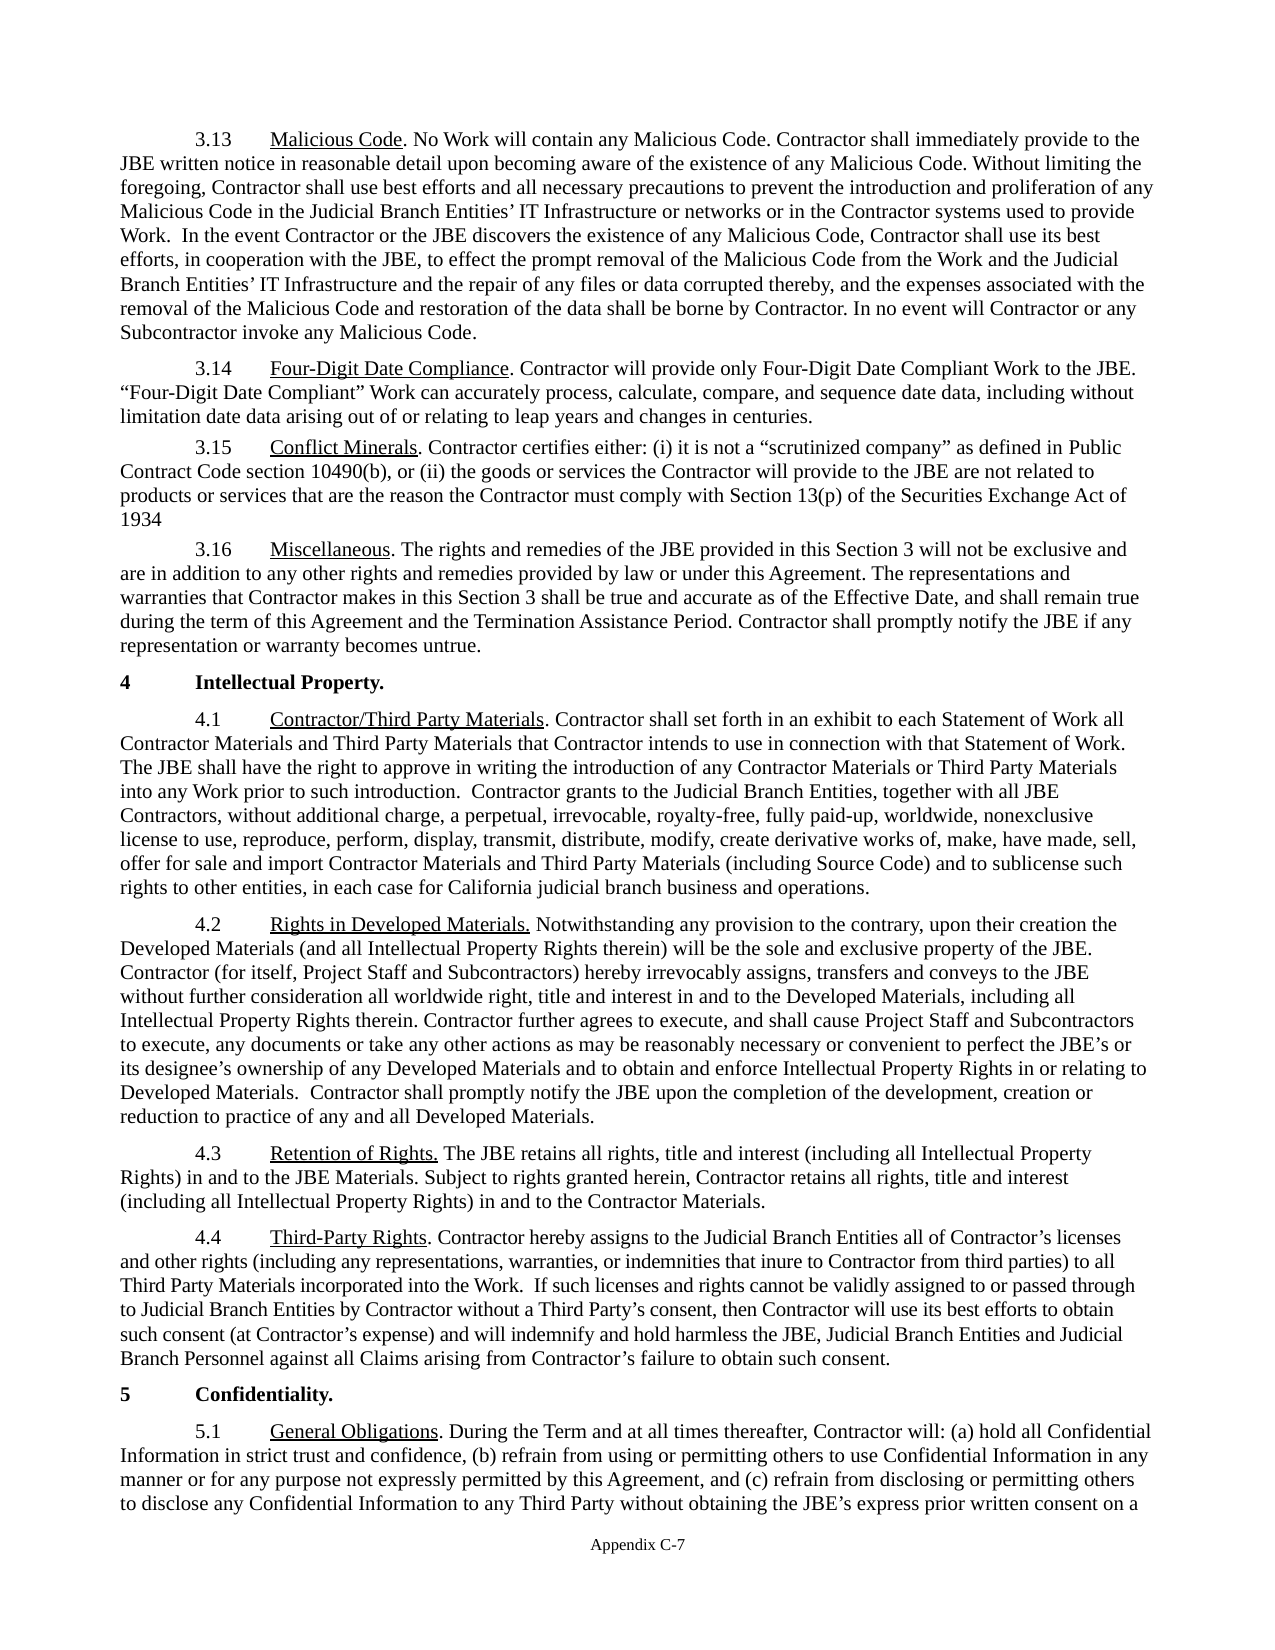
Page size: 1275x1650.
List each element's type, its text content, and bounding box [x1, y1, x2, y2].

text 3.16 Miscellaneous. The rights and remedies of the JBE provided in this Section 3 will not be exclusive and are in addition to any other rights and remedies provided by law or under this Agreement. The representations and warranties that Contractor makes in this Section 3 shall be true and accurate as of the Effective Date, and shall remain true during the term of this Agreement and the Termination Assistance Period. Contractor shall promptly notify the JBE if any representation or warranty becomes untrue. [120, 537, 1155, 657]
list Confidentiality. [120, 1382, 1155, 1406]
text 4.4 Third-Party Rights. Contractor hereby assigns to the Judicial Branch Entities all of Contractor’s licenses and other rights (including any representations, warranties, or indemnities that inure to Contractor from third parties) to all Third Party Materials incorporated into the Work. If such licenses and rights cannot be validly assigned to or passed through to Judicial Branch Entities by Contractor without a Third Party’s consent, then Contractor will use its best efforts to obtain such consent (at Contractor’s expense) and will indemnify and hold harmless the JBE, Judicial Branch Entities and Judicial Branch Personnel against all Claims arising from Contractor’s failure to obtain such consent. [120, 1225, 1155, 1369]
subtitle Contractor/Third Party Materials. Contractor shall set forth in an exhibit to each Statement of Work all Contractor Materials and Third Party Materials that Contractor intends to use in connection with that Statement of Work. The JBE shall have the right to approve in writing the introduction of any Contractor Materials or Third Party Materials into any Work prior to such introduction. Contractor grants to the Judicial Branch Entities, together with all JBE Contractors, without additional charge, a perpetual, irrevocable, royalty-free, fully paid-up, worldwide, nonexclusive license to use, reproduce, perform, display, transmit, distribute, modify, create derivative works of, make, have made, sell, offer for sale and import Contractor Materials and Third Party Materials (including Source Code) and to sublicense such rights to other entities, in each case for California judicial branch business and operations. [120, 706, 1155, 899]
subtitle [120, 1419, 1155, 1515]
list Intellectual Property. [120, 670, 1155, 694]
subtitle Rights in Developed Materials. Notwithstanding any provision to the contrary, upon their creation the Developed Materials (and all Intellectual Property Rights therein) will be the sole and exclusive property of the JBE. Contractor (for itself, Project Staff and Subcontractors) hereby irrevocably assigns, transfers and conveys to the JBE without further consideration all worldwide right, title and interest in and to the Developed Materials, including all Intellectual Property Rights therein. Contractor further agrees to execute, and shall cause Project Staff and Subcontractors to execute, any documents or take any other actions as may be reasonably necessary or convenient to perfect the JBE’s or its designee’s ownership of any Developed Materials and to obtain and enforce Intellectual Property Rights in or relating to Developed Materials. Contractor shall promptly notify the JBE upon the completion of the development, creation or reduction to practice of any and all Developed Materials. [120, 911, 1155, 1128]
subtitle Malicious Code. No Work will contain any Malicious Code. Contractor shall immediately provide to the JBE written notice in reasonable detail upon becoming aware of the existence of any Malicious Code. Without limiting the foregoing, Contractor shall use best efforts and all necessary precautions to prevent the introduction and proliferation of any Malicious Code in the Judicial Branch Entities’ IT Infrastructure or networks or in the Contractor systems used to provide Work. In the event Contractor or the JBE discovers the existence of any Malicious Code, Contractor shall use its best efforts, in cooperation with the JBE, to effect the prompt removal of the Malicious Code from the Work and the Judicial Branch Entities’ IT Infrastructure and the repair of any files or data corrupted thereby, and the expenses associated with the removal of the Malicious Code and restoration of the data shall be borne by Contractor. In no event will Contractor or any Subcontractor invoke any Malicious Code. [120, 127, 1155, 344]
subtitle Conflict Minerals. Contractor certifies either: (i) it is not a “scrutinized company” as defined in Public Contract Code section 10490(b), or (ii) the goods or services the Contractor will provide to the JBE are not related to products or services that are the reason the Contractor must comply with Section 13(p) of the Securities Exchange Act of 1934 [120, 434, 1155, 531]
subtitle Four-Digit Date Compliance. Contractor will provide only Four-Digit Date Compliant Work to the JBE. “Four-Digit Date Compliant” Work can accurately process, calculate, compare, and sequence date data, including without limitation date data arising out of or relating to leap years and changes in centuries. [120, 356, 1155, 428]
subtitle Retention of Rights. The JBE retains all rights, title and interest (including all Intellectual Property Rights) in and to the JBE Materials. Subject to rights granted herein, Contractor retains all rights, title and interest (including all Intellectual Property Rights) in and to the Contractor Materials. [120, 1141, 1155, 1213]
